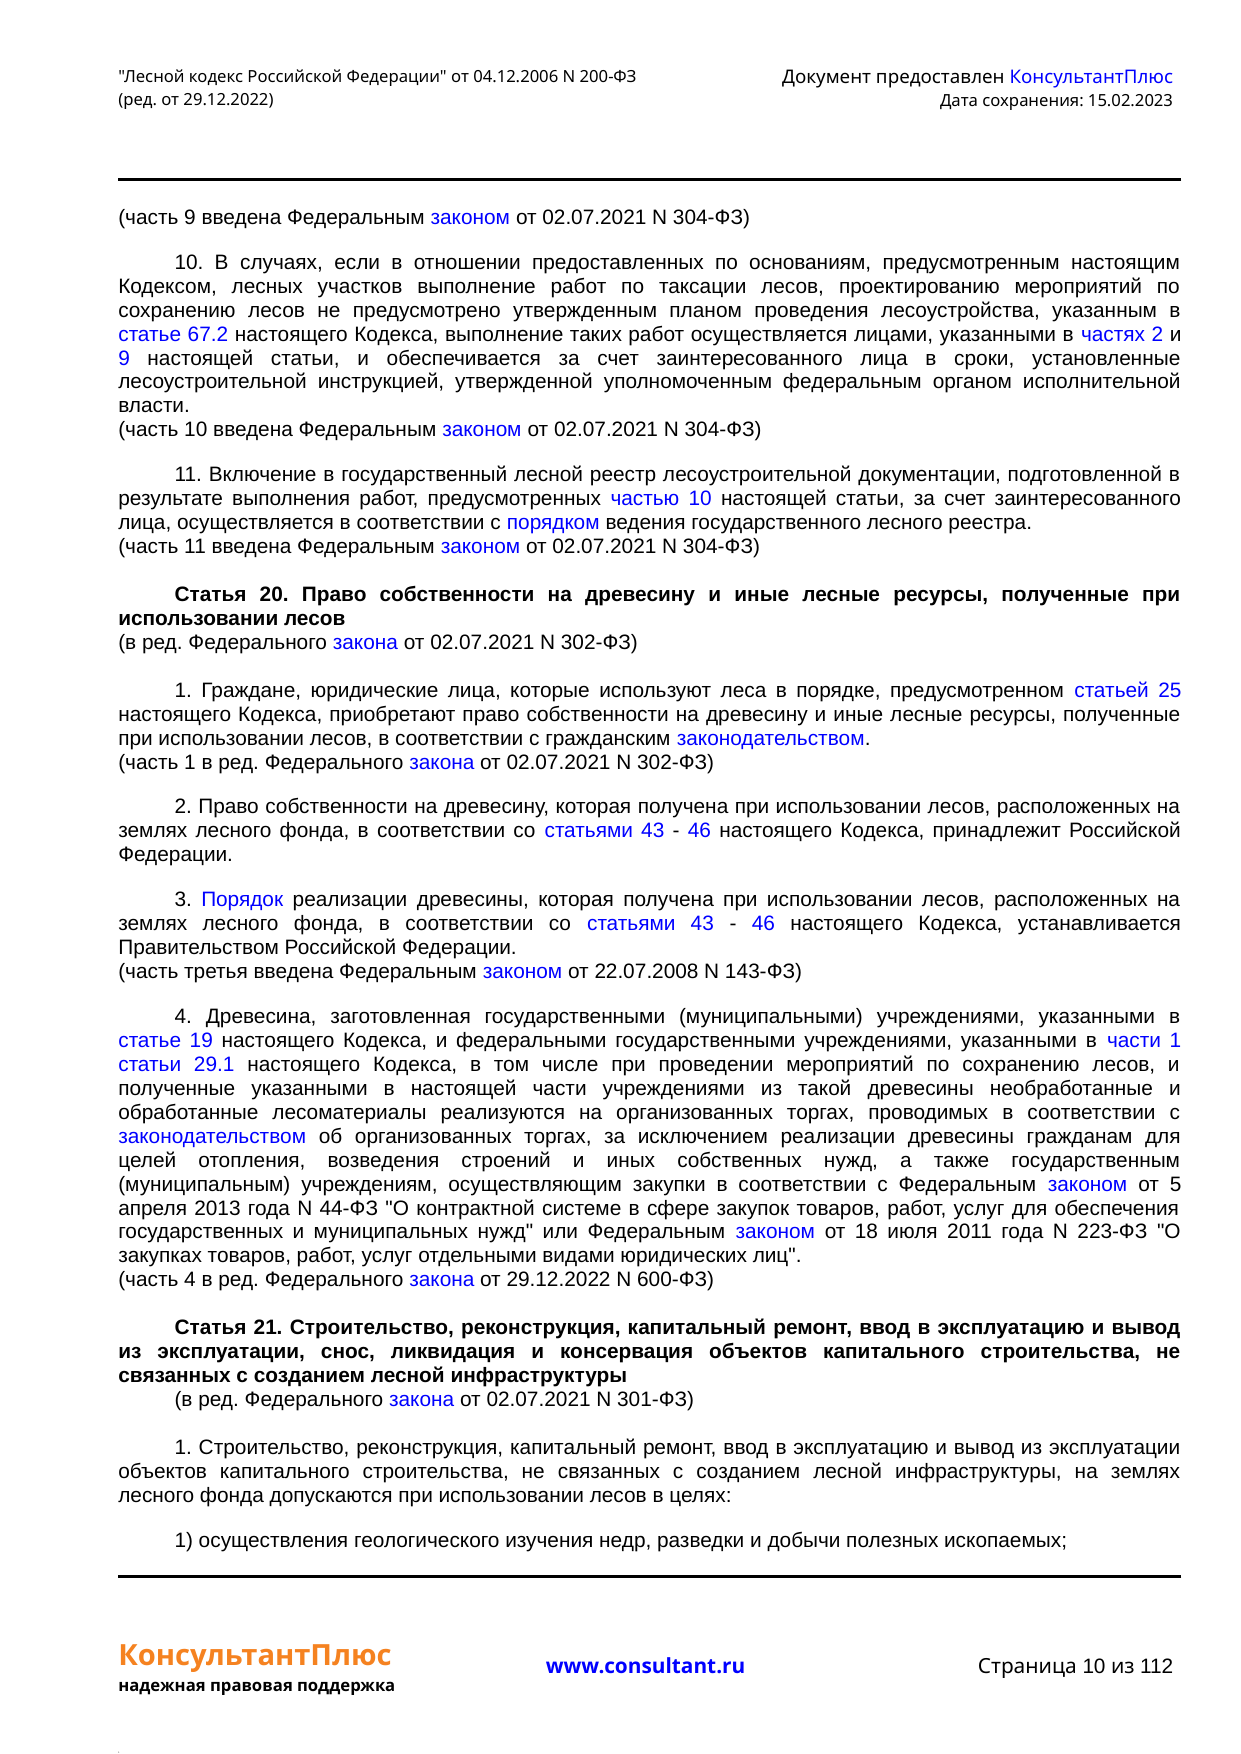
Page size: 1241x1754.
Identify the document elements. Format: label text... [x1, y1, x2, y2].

text (часть 1 в ред. Федерального закона от 02.07.2021 N 302-ФЗ) [118, 749, 1181, 773]
text 1) осуществления геологического изучения недр, разведки и добычи полезных ископаемых; [118, 1528, 1181, 1552]
text (часть 10 введена Федеральным законом от 02.07.2021 N 304-ФЗ) [118, 417, 1181, 441]
text (часть 9 введена Федеральным законом от 02.07.2021 N 304-ФЗ) [118, 205, 1181, 229]
text 10. В случаях, если в отношении предоставленных по основаниям, предусмотренным настоящим Кодексом, лесных участков выполнение работ по таксации лесов, проектированию мероприятий по сохранению лесов не предусмотрено утвержденным планом проведения лесоустройства, указанным в статье 67.2 настоящего Кодекса, выполнение таких работ осуществляется лицами, указанными в частях 2 и 9 настоящей статьи, и обеспечивается за счет заинтересованного лица в сроки, установленные лесоустроительной инструкцией, утвержденной уполномоченным федеральным органом исполнительной власти. [118, 249, 1181, 417]
text (часть 4 в ред. Федерального закона от 29.12.2022 N 600-ФЗ) [118, 1267, 1181, 1291]
title Статья 21. Строительство, реконструкция, капитальный ремонт, ввод в эксплуатацию и вывод из эксплуатации, снос, ликвидация и консервация объектов капитального строительства, не связанных с созданием лесной инфраструктуры [118, 1315, 1181, 1387]
text (часть 11 введена Федеральным законом от 02.07.2021 N 304-ФЗ) [118, 534, 1181, 558]
text 3. Порядок реализации древесины, которая получена при использовании лесов, расположенных на землях лесного фонда, в соответствии со статьями 43 - 46 настоящего Кодекса, устанавливается Правительством Российской Федерации. [118, 887, 1181, 959]
title Статья 20. Право собственности на древесину и иные лесные ресурсы, полученные при использовании лесов [118, 582, 1181, 630]
text 1. Граждане, юридические лица, которые используют леса в порядке, предусмотренном статьей 25 настоящего Кодекса, приобретают право собственности на древесину и иные лесные ресурсы, полученные при использовании лесов, в соответствии с гражданским законодательством. [118, 678, 1181, 749]
text (в ред. Федерального закона от 02.07.2021 N 301-ФЗ) [118, 1387, 1181, 1411]
text (в ред. Федерального закона от 02.07.2021 N 302-ФЗ) [118, 630, 1181, 654]
text 2. Право собственности на древесину, которая получена при использовании лесов, расположенных на землях лесного фонда, в соответствии со статьями 43 - 46 настоящего Кодекса, принадлежит Российской Федерации. [118, 794, 1181, 866]
text 1. Строительство, реконструкция, капитальный ремонт, ввод в эксплуатацию и вывод из эксплуатации объектов капитального строительства, не связанных с созданием лесной инфраструктуры, на землях лесного фонда допускаются при использовании лесов в целях: [118, 1435, 1181, 1507]
text 11. Включение в государственный лесной реестр лесоустроительной документации, подготовленной в результате выполнения работ, предусмотренных частью 10 настоящей статьи, за счет заинтересованного лица, осуществляется в соответствии с порядком ведения государственного лесного реестра. [118, 462, 1181, 534]
text (часть третья введена Федеральным законом от 22.07.2008 N 143-ФЗ) [118, 959, 1181, 983]
text 4. Древесина, заготовленная государственными (муниципальными) учреждениями, указанными в статье 19 настоящего Кодекса, и федеральными государственными учреждениями, указанными в части 1 статьи 29.1 настоящего Кодекса, в том числе при проведении мероприятий по сохранению лесов, и полученные указанными в настоящей части учреждениями из такой древесины необработанные и обработанные лесоматериалы реализуются на организованных торгах, проводимых в соответствии с законодательством об организованных торгах, за исключением реализации древесины гражданам для целей отопления, возведения строений и иных собственных нужд, а также государственным (муниципальным) учреждениям, осуществляющим закупки в соответствии с Федеральным законом от 5 апреля 2013 года N 44-ФЗ "О контрактной системе в сфере закупок товаров, работ, услуг для обеспечения государственных и муниципальных нужд" или Федеральным законом от 18 июля 2011 года N 223-ФЗ "О закупках товаров, работ, услуг отдельными видами юридических лиц". [118, 1004, 1181, 1267]
